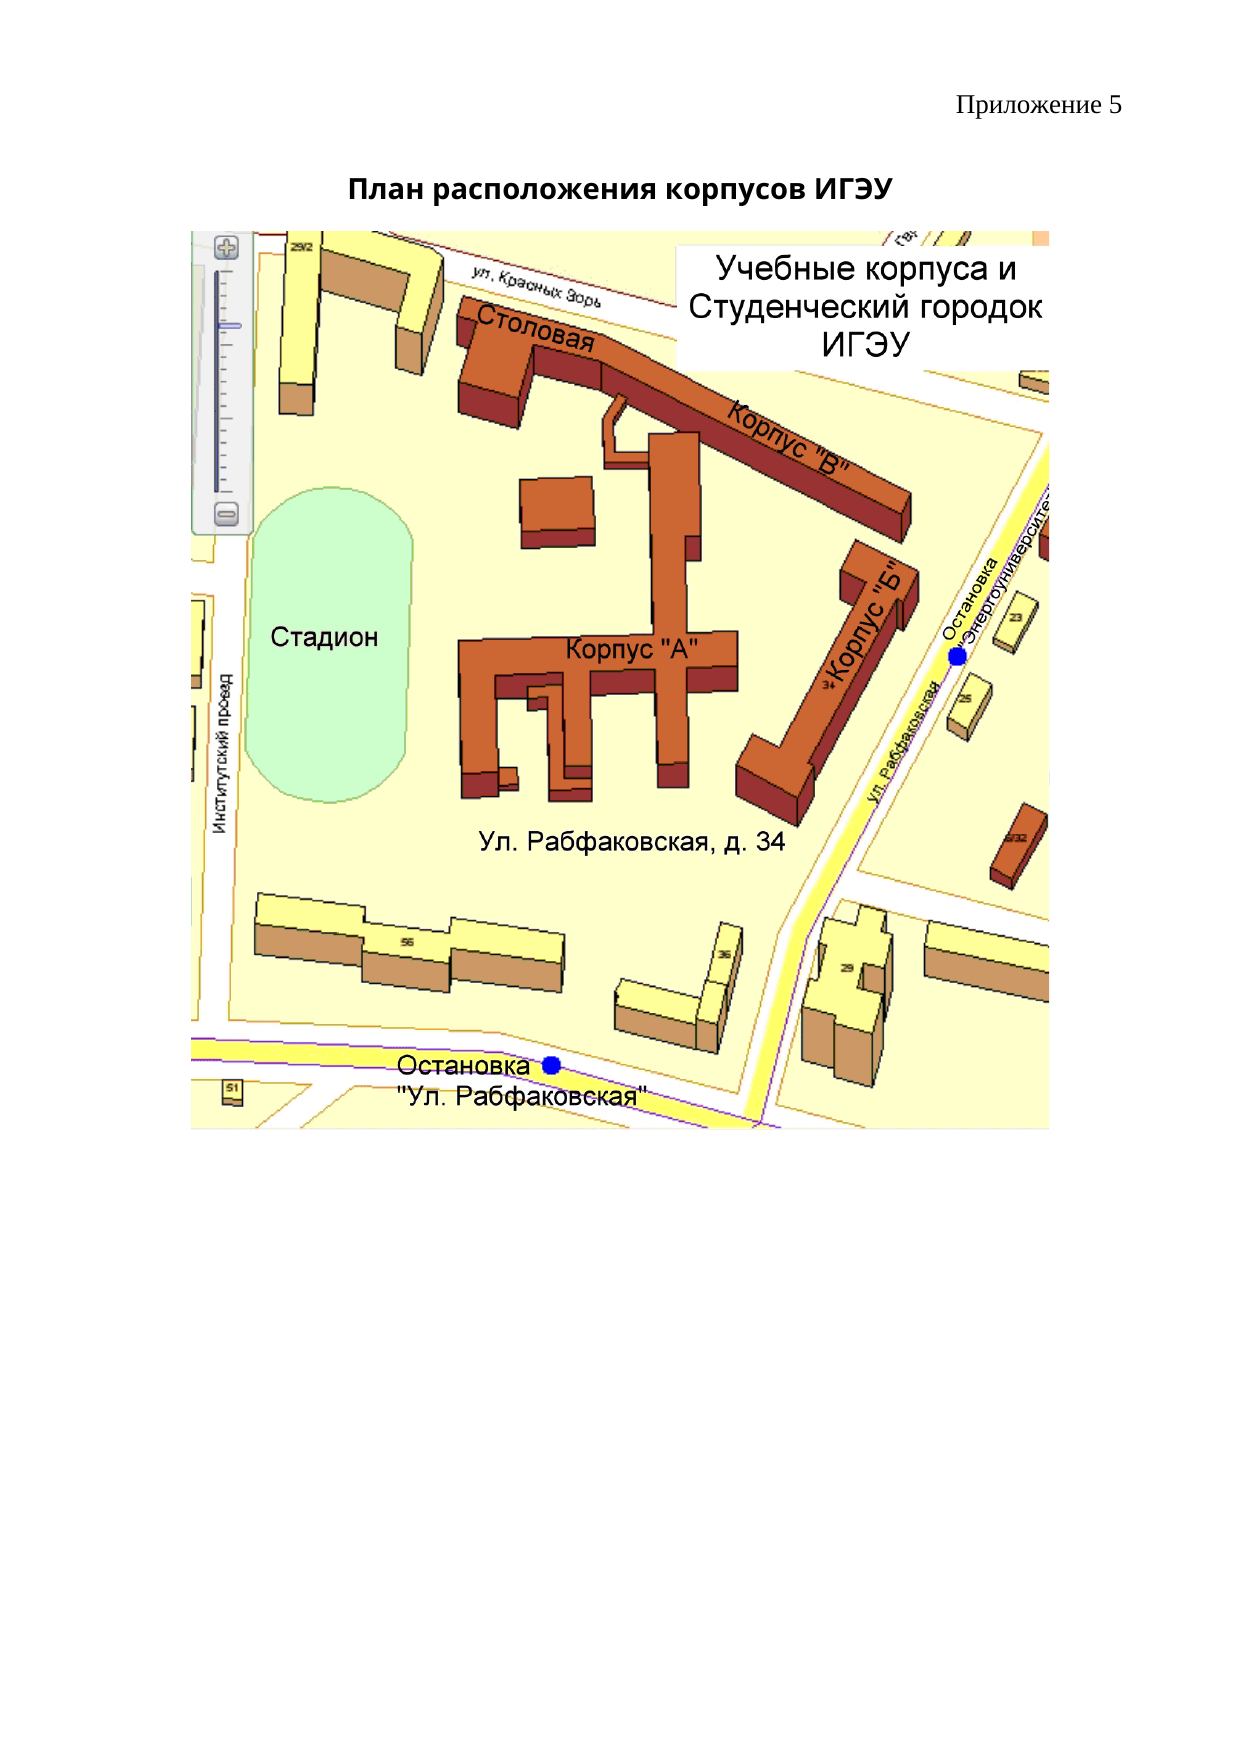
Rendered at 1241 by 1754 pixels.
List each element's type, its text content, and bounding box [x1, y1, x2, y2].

text План расположения корпусов ИГЭУ [118, 168, 1122, 208]
picture [191, 231, 1050, 1130]
text Приложение 5 [118, 89, 1122, 120]
